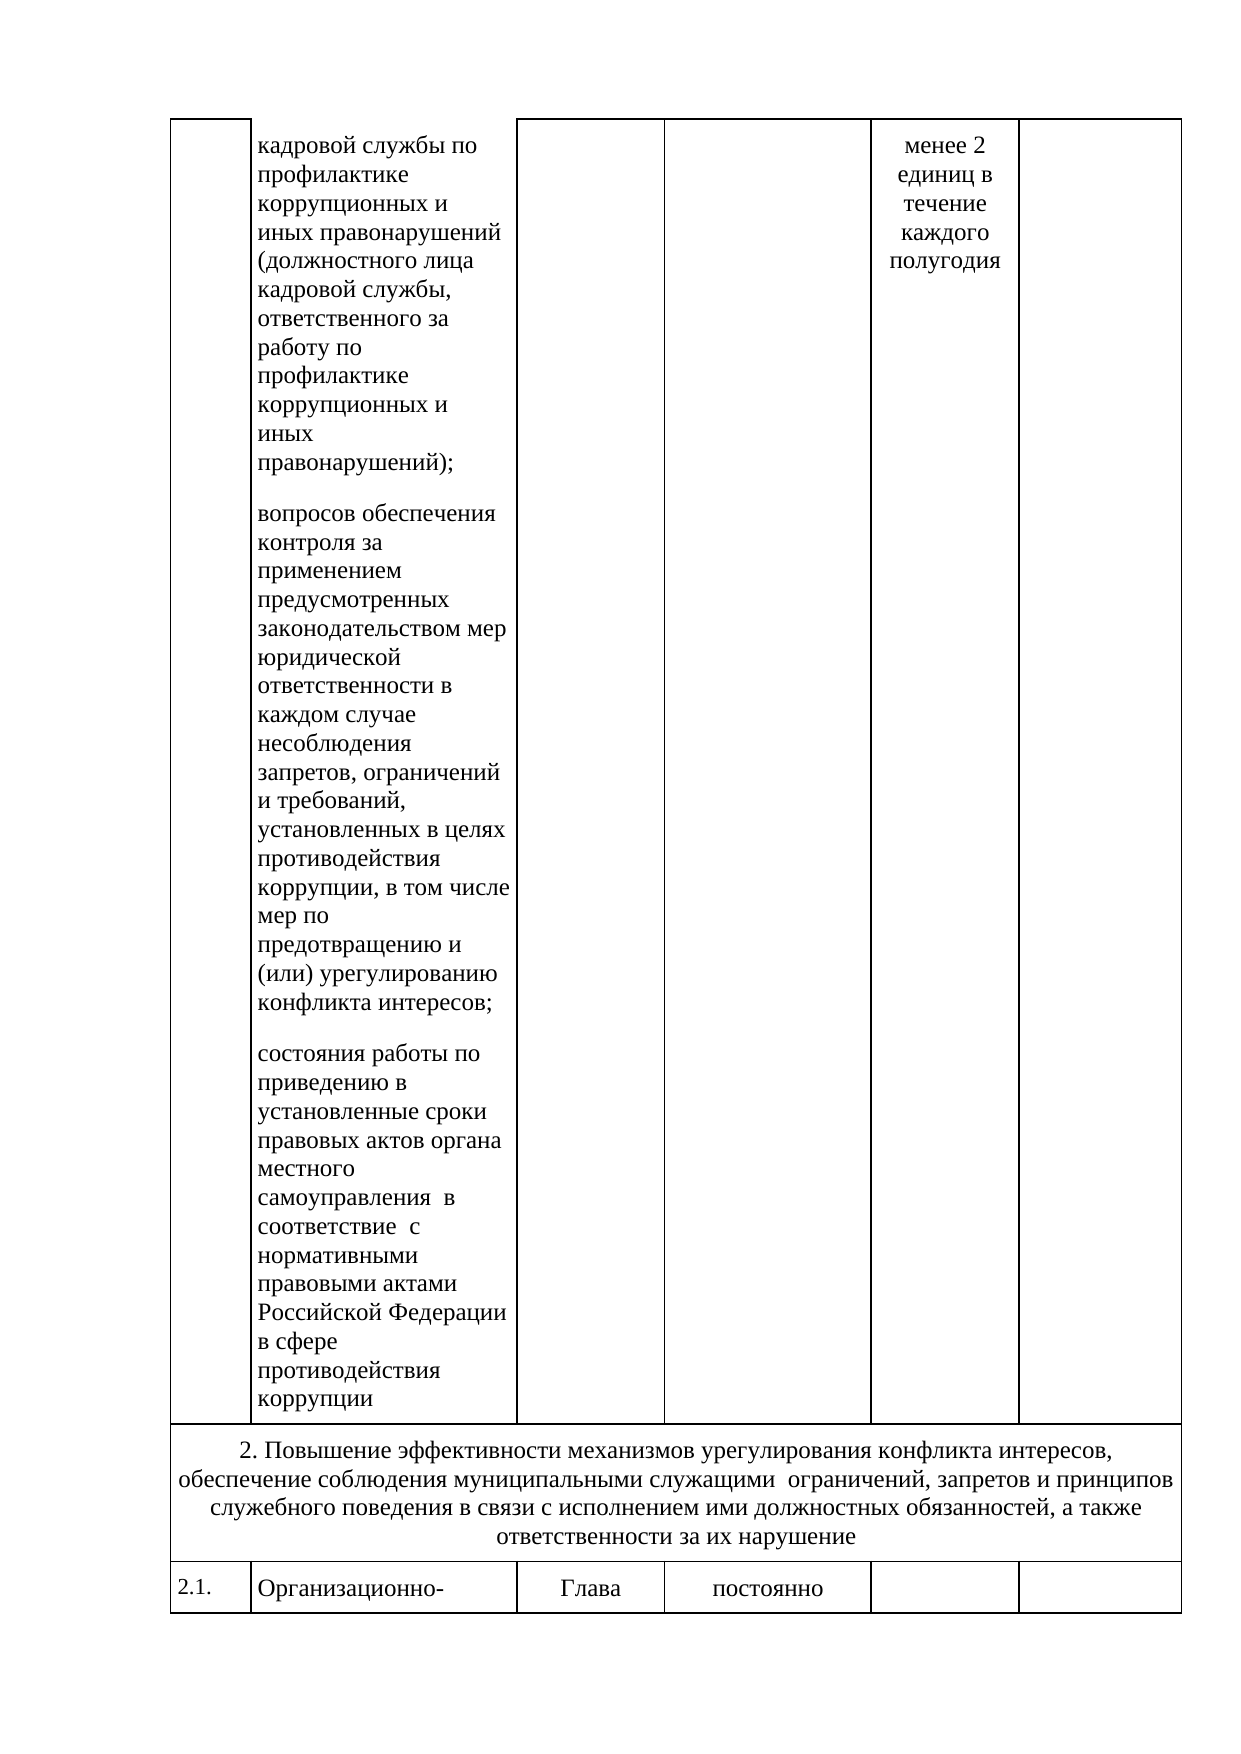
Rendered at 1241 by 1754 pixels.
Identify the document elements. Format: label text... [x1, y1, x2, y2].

table_cell [1020, 1562, 1181, 1612]
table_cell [252, 118, 516, 486]
table_cell состояния работы по приведению в установленные сроки правовых актов органа местного самоуправления в соответствие с нормативными правовыми актами Российской Федерации в сфере противодействия коррупции [252, 1026, 516, 1423]
table_cell Глава администрации [518, 1562, 664, 1612]
table_cell постоянно [665, 1562, 870, 1612]
table_cell [872, 1562, 1018, 1612]
table_cell вопросов обеспечения контроля за применением предусмотренных законодательством мер юридической ответственности в каждом случае несоблюдения запретов, ограничений и требований, установленных в целях противодействия коррупции, в том числе мер по предотвращению и (или) урегулированию конфликта интересов; [252, 486, 516, 1026]
table_cell 2.1. [171, 1562, 250, 1612]
table_cell 2. Повышение эффективности механизмов урегулирования конфликта интересов, обеспечение соблюдения муниципальными служащими ограничений, запретов и принципов служебного поведения в связи с исполнением ими должностных обязанностей, а также ответственности за их нарушение [171, 1425, 1181, 1561]
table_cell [252, 1562, 516, 1612]
